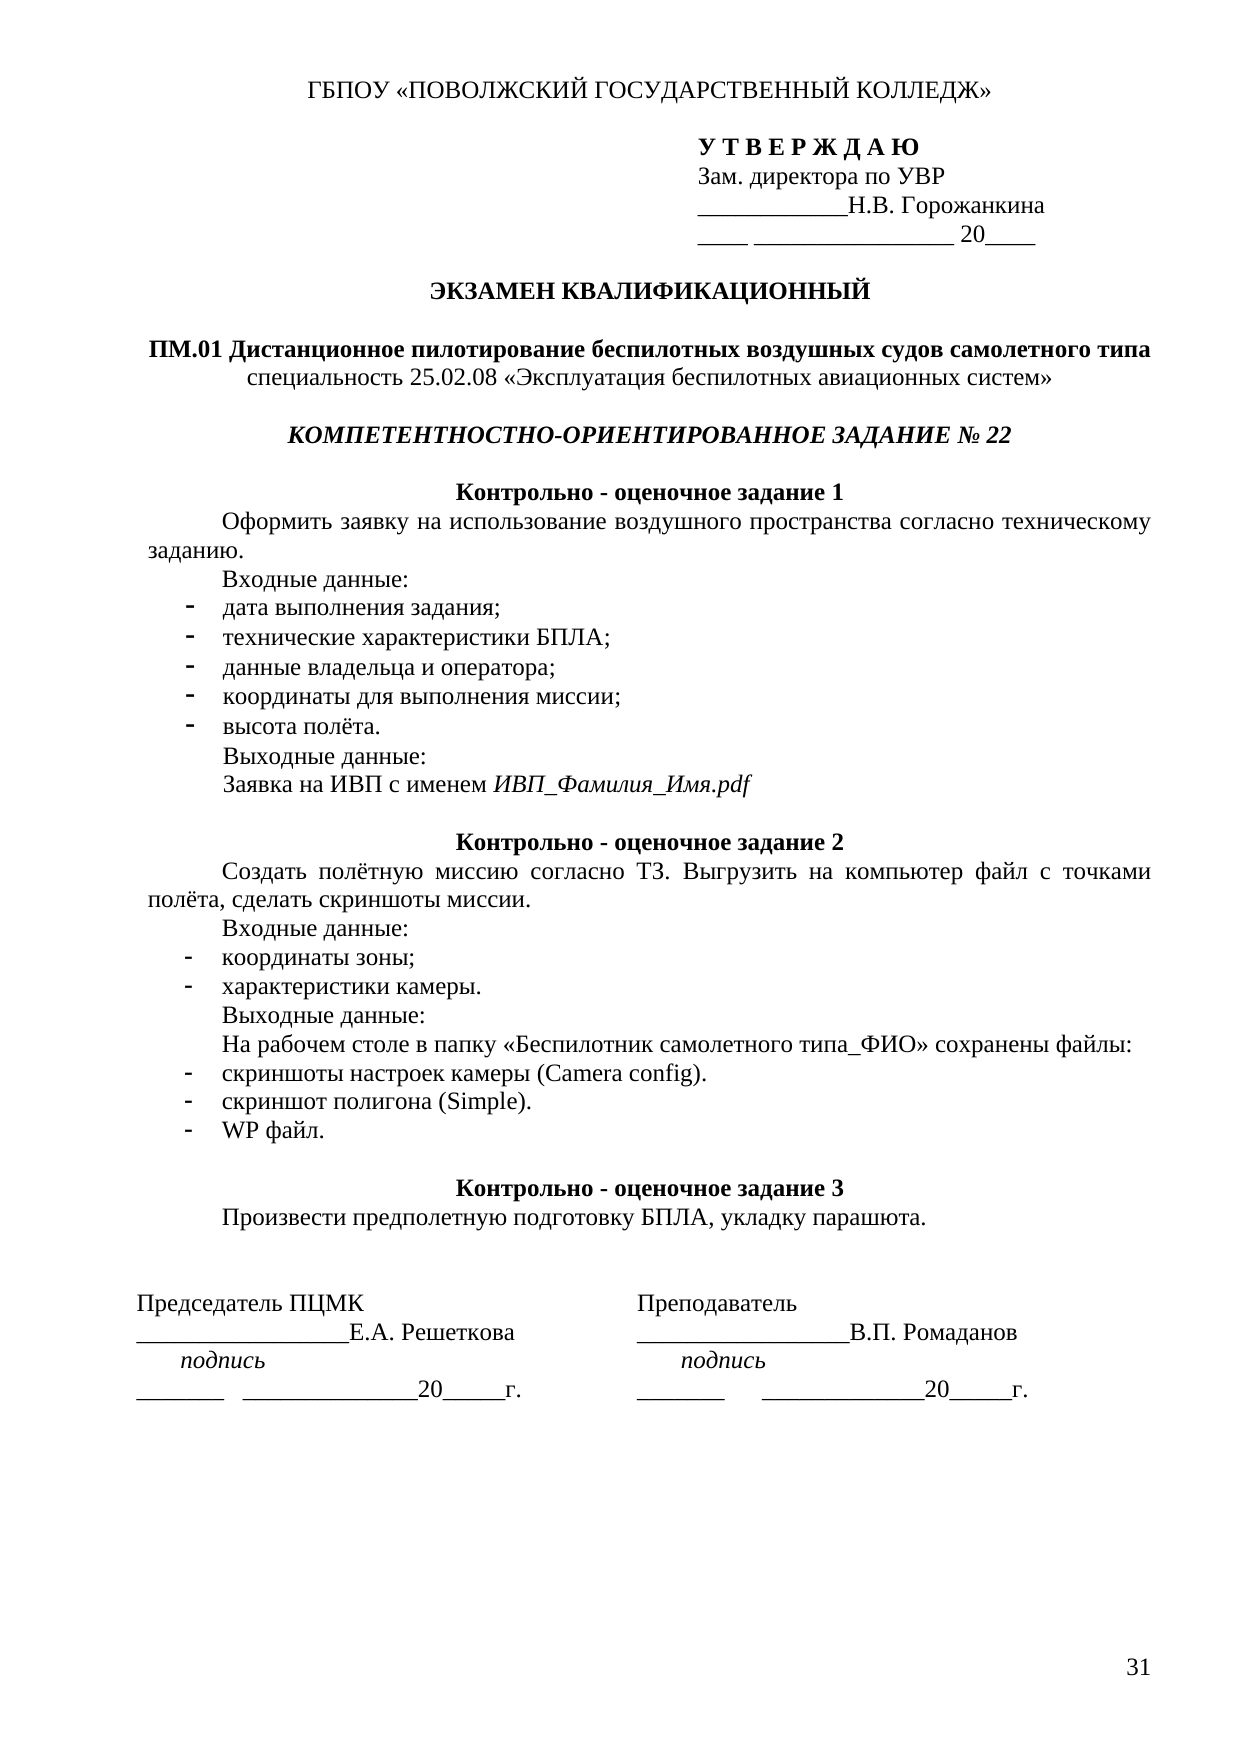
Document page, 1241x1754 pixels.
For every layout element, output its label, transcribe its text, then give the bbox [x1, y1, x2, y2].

list скриншоты настроек камеры (Camera config). [184, 1058, 1137, 1086]
list высота полёта. [185, 711, 1137, 741]
text Входные данные: [148, 564, 1137, 592]
text Выходные данные: [223, 741, 1137, 769]
text Произвести предполетную подготовку БПЛА, укладку парашюта. [148, 1202, 1152, 1230]
table_header Преподаватель _________________В.П. Ромаданов подпись [626, 1288, 1129, 1374]
list данные владельца и оператора; [185, 652, 1137, 681]
text ПМ.01 Дистанционное пилотирование беспилотных воздушных судов самолетного типа [148, 334, 1152, 362]
list WP файл. [184, 1115, 1137, 1144]
table_cell _______ _____________20_____г. [626, 1374, 1129, 1432]
text Контрольно - оценочное задание 3 [148, 1173, 1152, 1202]
table_header Председатель ПЦМК _________________Е.А. Решеткова подпись [125, 1288, 626, 1374]
text Оформить заявку на использование воздушного пространства согласно техническому заданию. [148, 506, 1152, 564]
list дата выполнения задания; [185, 592, 1137, 622]
text Выходные данные: [222, 1000, 1137, 1029]
text ЭКЗАМЕН КВАЛИФИКАЦИОННЫЙ [148, 276, 1152, 305]
list координаты зоны; [184, 942, 1137, 971]
table_cell _______ ______________20_____г. [125, 1374, 626, 1432]
list координаты для выполнения миссии; [185, 681, 1137, 711]
text Зам. директора по УВР [698, 161, 1152, 190]
text КОМПЕТЕНТНОСТНО-ОРИЕНТИРОВАННОЕ ЗАДАНИЕ № 22 [148, 420, 1152, 449]
text Заявка на ИВП с именем ИВП_Фамилия_Имя.pdf [223, 769, 1137, 798]
text ____________Н.В. Горожанкина [698, 190, 1152, 219]
list характеристики камеры. [184, 971, 1137, 1000]
list скриншот полигона (Simple). [184, 1086, 1137, 1115]
list технические характеристики БПЛА; [185, 622, 1137, 652]
text Контрольно - оценочное задание 2 [148, 827, 1152, 856]
text ГБПОУ «ПОВОЛЖСКИЙ ГОСУДАРСТВЕННЫЙ КОЛЛЕДЖ» [148, 75, 1152, 104]
text У Т В Е Р Ж Д А Ю [698, 132, 1152, 161]
text ____ ________________ 20____ [698, 219, 1152, 247]
text Входные данные: [148, 913, 1152, 942]
text Контрольно - оценочное задание 1 [148, 477, 1152, 506]
text На рабочем столе в папку «Беспилотник самолетного типа_ФИО» сохранены файлы: [222, 1029, 1137, 1057]
text специальность 25.02.08 «Эксплуатация беспилотных авиационных систем» [148, 362, 1152, 391]
text Создать полётную миссию согласно ТЗ. Выгрузить на компьютер файл с точками полёта, сделать скриншоты миссии. [148, 856, 1152, 913]
